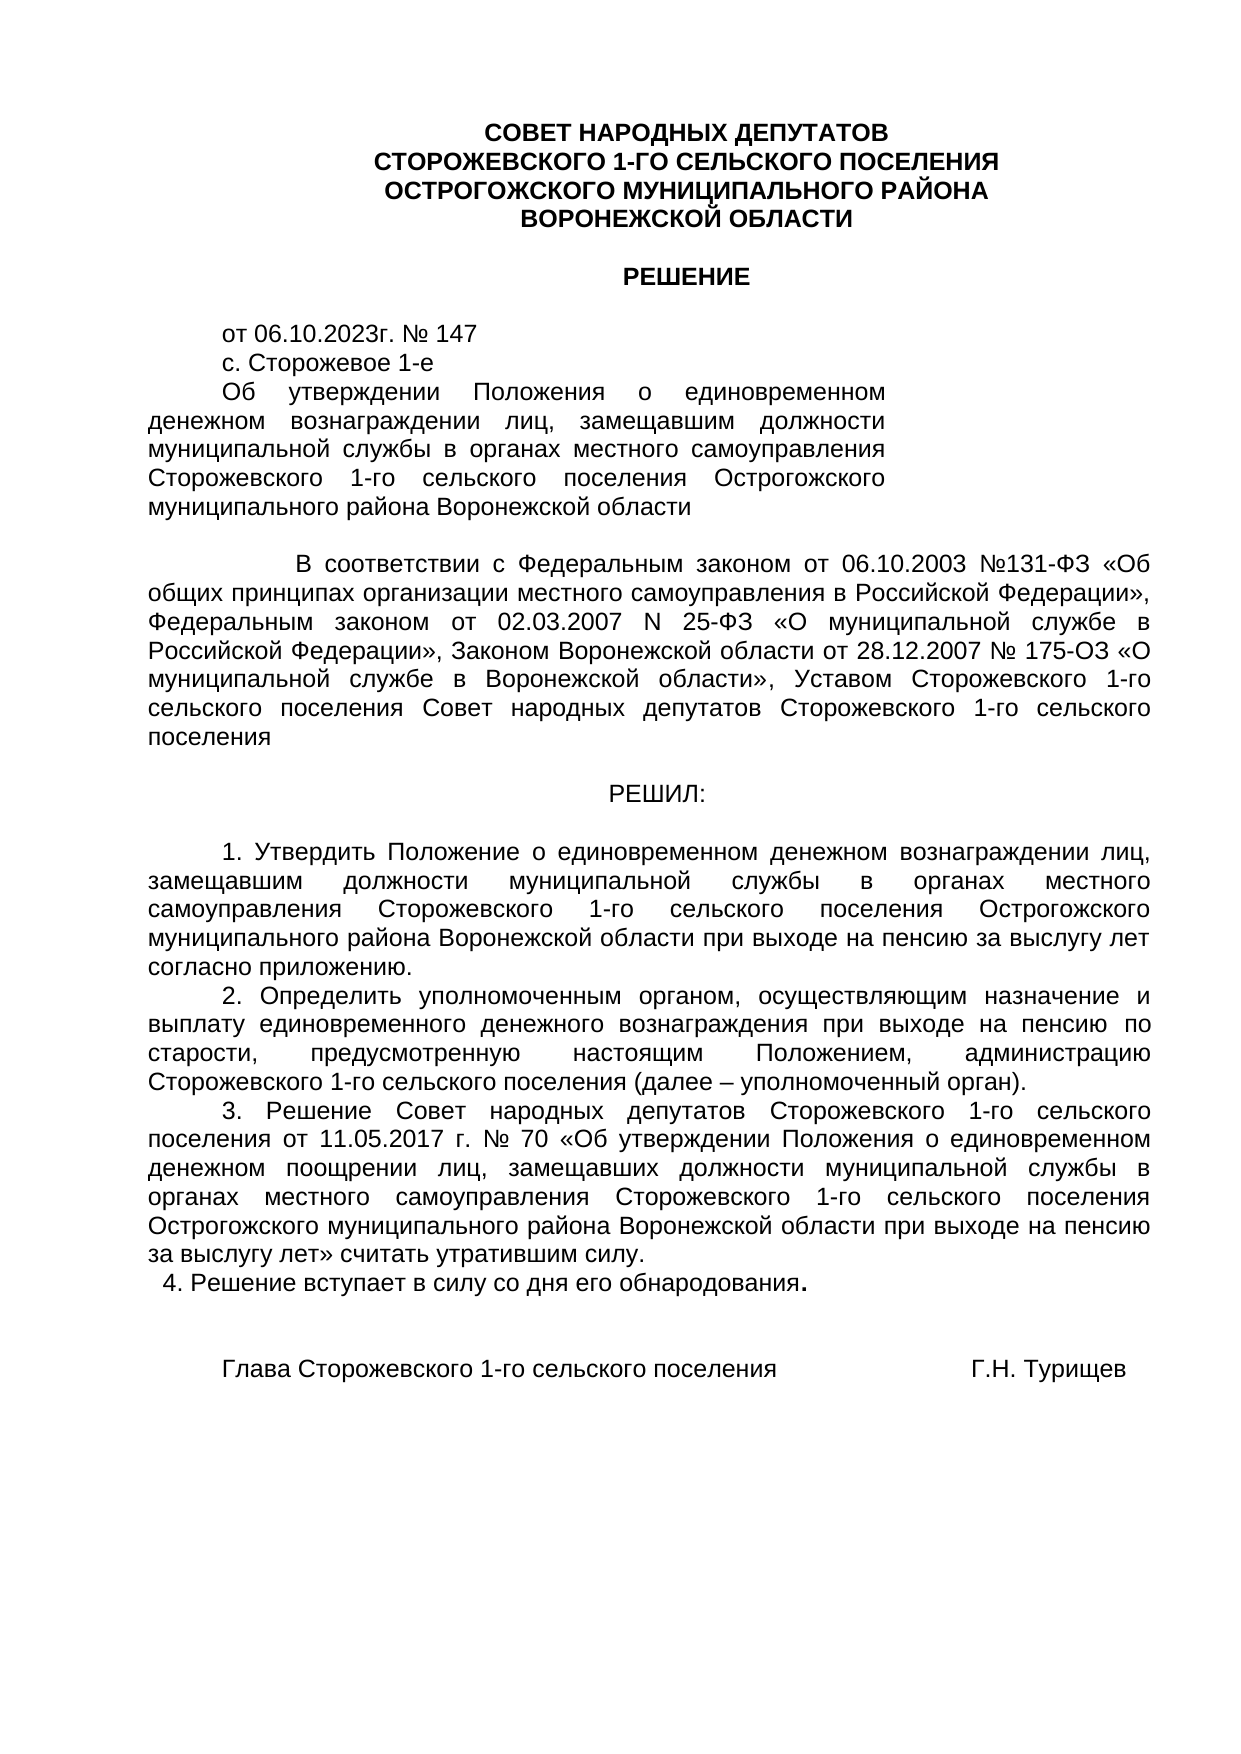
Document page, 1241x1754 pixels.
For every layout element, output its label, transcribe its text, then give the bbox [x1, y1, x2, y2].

text 1. Утвердить Положение о единовременном денежном вознаграждении лиц, замещавшим должности муниципальной службы в органах местного самоуправления Сторожевского 1-го сельского поселения Острогожского муниципального района Воронежской области при выходе на пенсию за выслугу лет согласно приложению. [148, 837, 1152, 981]
text 4. Решение вступает в силу со дня его обнародования. [89, 1268, 1152, 1297]
text от 06.10.2023г. № 147 [148, 319, 1152, 348]
text РЕШИЛ: [89, 779, 1152, 808]
text Глава Сторожевского 1-го сельского поселения Г.Н. Турищев [148, 1354, 1152, 1383]
text ВОРОНЕЖСКОЙ ОБЛАСТИ [148, 204, 1152, 233]
text В соответствии с Федеральным законом от 06.10.2003 №131-ФЗ «Об общих принципах организации местного самоуправления в Российской Федерации», Федеральным законом от 02.03.2007 N 25-ФЗ «О муниципальной службе в Российской Федерации», Законом Воронежской области от 28.12.2007 № 175-ОЗ «О муниципальной службе в Воронежской области», Уставом Сторожевского 1-го сельского поселения Совет народных депутатов Сторожевского 1-го сельского поселения [148, 549, 1152, 751]
text 2. Определить уполномоченным органом, осуществляющим назначение и выплату единовременного денежного вознаграждения при выходе на пенсию по старости, предусмотренную настоящим Положением, администрацию Сторожевского 1-го сельского поселения (далее – уполномоченный орган). [148, 981, 1152, 1096]
text СТОРОЖЕВСКОГО 1-ГО СЕЛЬСКОГО ПОСЕЛЕНИЯ [148, 147, 1152, 176]
text Об утверждении Положения о единовременном денежном вознаграждении лиц, замещавшим должности муниципальной службы в органах местного самоуправления Сторожевского 1-го сельского поселения Острогожского муниципального района Воронежской области [148, 377, 886, 521]
text 3. Решение Совет народных депутатов Сторожевского 1-го сельского поселения от 11.05.2017 г. № 70 «Об утверждении Положения о единовременном денежном поощрении лиц, замещавших должности муниципальной службы в органах местного самоуправления Сторожевского 1-го сельского поселения Острогожского муниципального района Воронежской области при выходе на пенсию за выслугу лет» считать утратившим силу. [148, 1096, 1152, 1268]
text СОВЕТ НАРОДНЫХ ДЕПУТАТОВ [148, 118, 1152, 147]
text ОСТРОГОЖСКОГО МУНИЦИПАЛЬНОГО РАЙОНА [148, 176, 1152, 204]
text РЕШЕНИЕ [148, 262, 1152, 291]
text с. Сторожевое 1-е [148, 348, 1152, 377]
